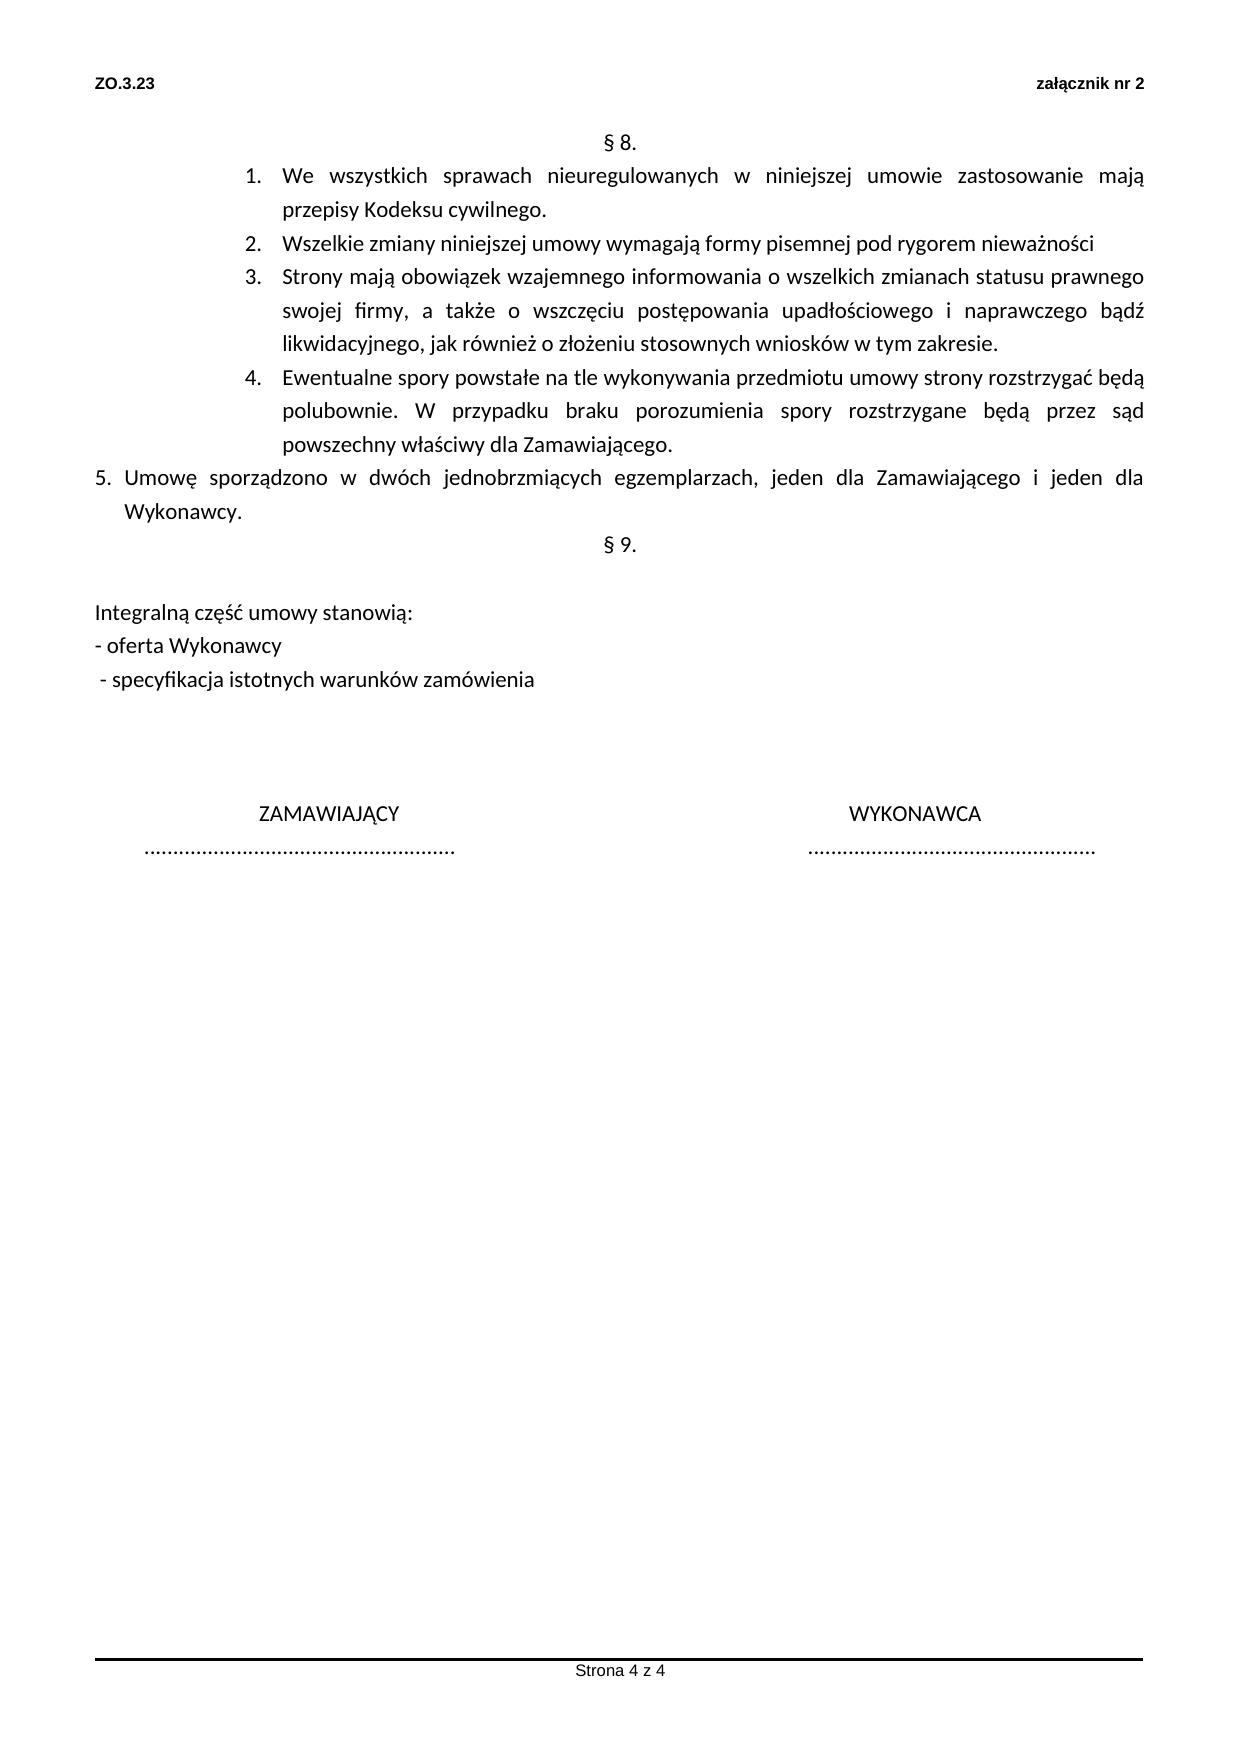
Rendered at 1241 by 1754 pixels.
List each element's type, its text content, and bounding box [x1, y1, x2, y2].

list Ewentualne spory powstałe na tle wykonywania przedmiotu umowy strony rozstrzygać będą polubownie. W przypadku braku porozumienia spory rozstrzygane będą przez sąd powszechny właściwy dla Zamawiającego. [244, 363, 1146, 458]
text § 8. [94, 128, 1146, 156]
text ...................................................... .................................................. [94, 832, 1146, 860]
text Integralną część umowy stanowią: [94, 598, 1146, 626]
text - specyfikacja istotnych warunków zamówienia [94, 665, 1146, 693]
list Umowę sporządzono w dwóch jednobrzmiących egzemplarzach, jeden dla Zamawiającego i jeden dla Wykonawcy. [94, 463, 1146, 525]
list Strony mają obowiązek wzajemnego informowania o wszelkich zmianach statusu prawnego swojej firmy, a także o wszczęciu postępowania upadłościowego i naprawczego bądź likwidacyjnego, jak również o złożeniu stosownych wniosków w tym zakresie. [244, 262, 1146, 357]
list Wszelkie zmiany niniejszej umowy wymagają formy pisemnej pod rygorem nieważności [244, 229, 1146, 257]
text ZAMAWIAJĄCY WYKONAWCA [94, 799, 1146, 827]
list We wszystkich sprawach nieuregulowanych w niniejszej umowie zastosowanie mają przepisy Kodeksu cywilnego. [244, 162, 1146, 223]
text - oferta Wykonawcy [94, 631, 1146, 659]
text § 9. [94, 531, 1146, 558]
